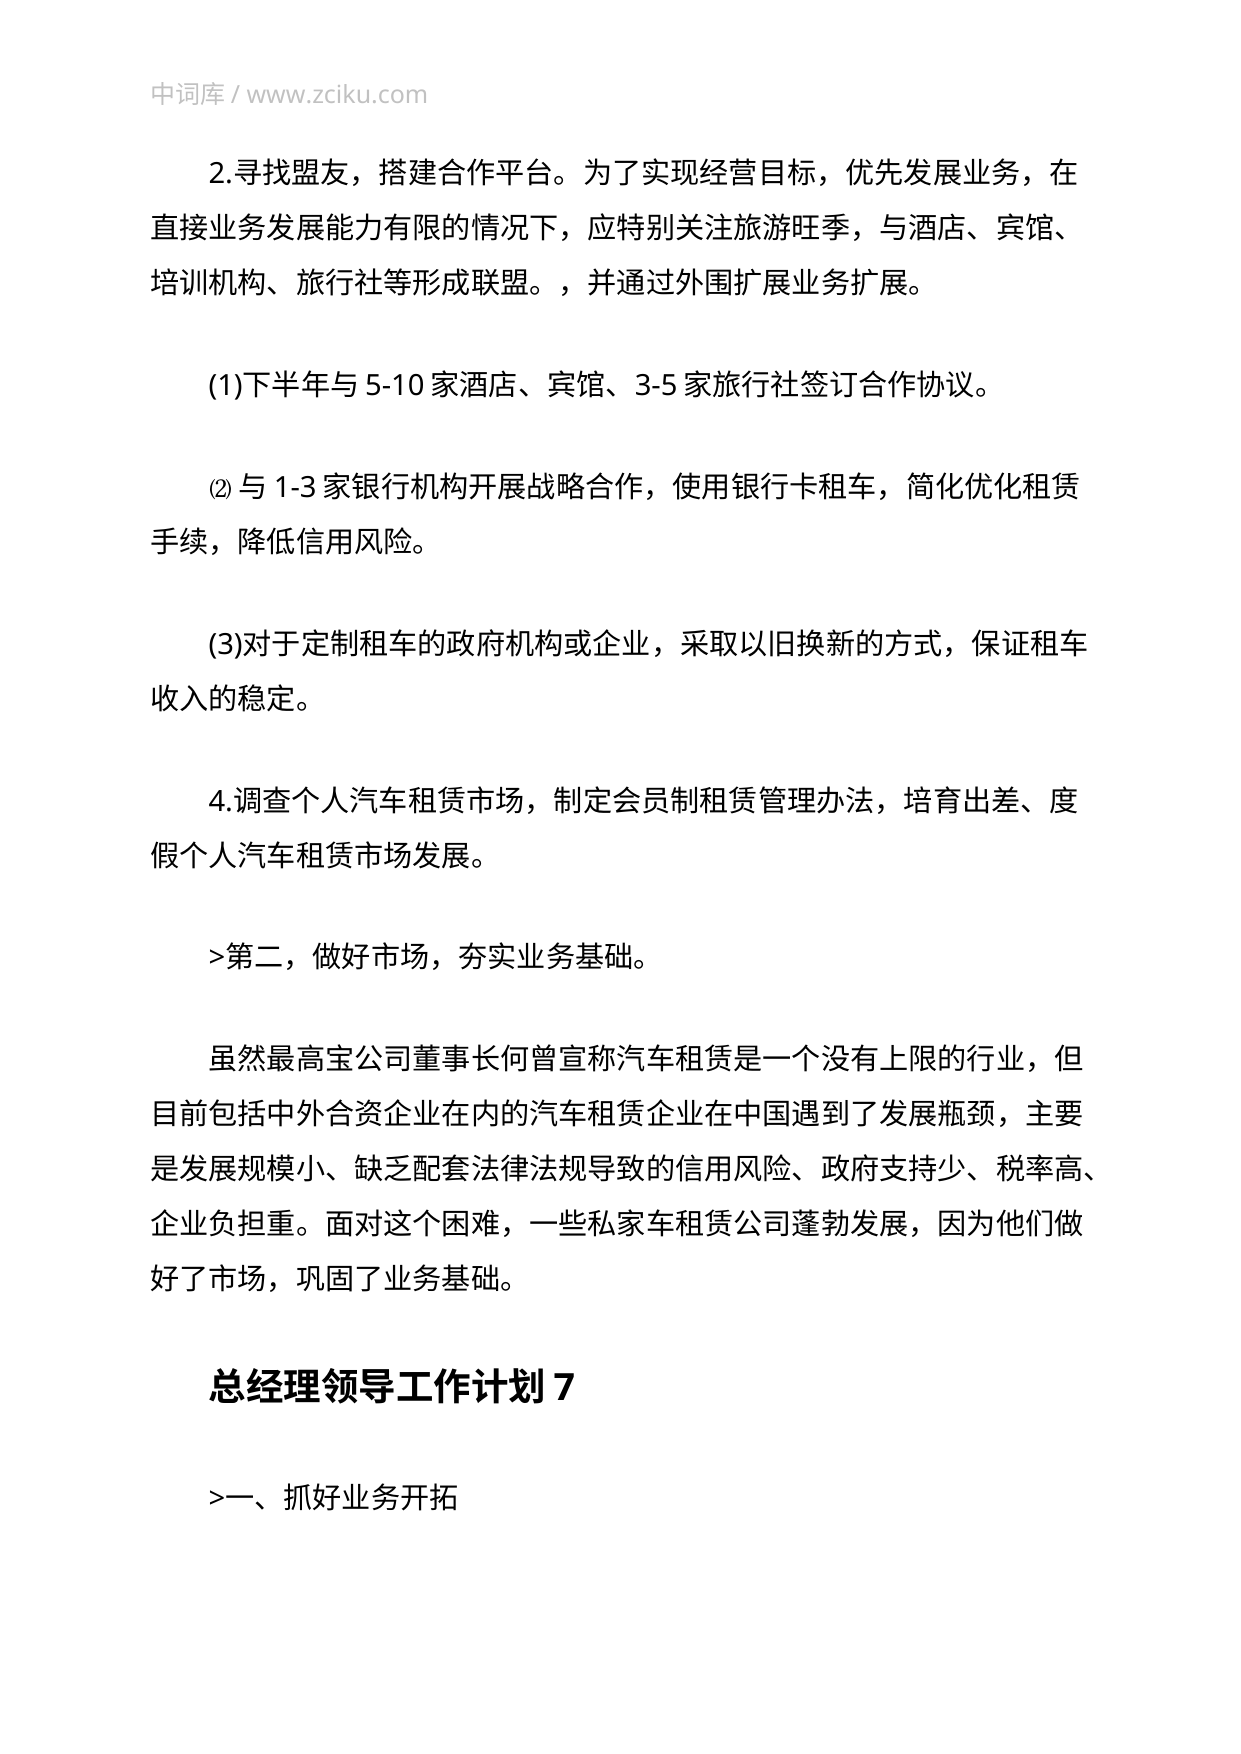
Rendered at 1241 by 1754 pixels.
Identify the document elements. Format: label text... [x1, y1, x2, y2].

text >一、抓好业务开拓 [150, 1475, 1090, 1517]
text 4.调查个人汽车租赁市场，制定会员制租赁管理办法，培育出差、度假个人汽车租赁市场发展。 [150, 777, 1090, 874]
text ⑵与1-3家银行机构开展战略合作，使用银行卡租车，简化优化租赁手续，降低信用风险。 [150, 464, 1090, 561]
text >第二，做好市场，夯实业务基础。 [150, 934, 1090, 976]
text 2.寻找盟友，搭建合作平台。为了实现经营目标，优先发展业务，在直接业务发展能力有限的情况下，应特别关注旅游旺季，与酒店、宾馆、培训机构、旅行社等形成联盟。，并通过外围扩展业务扩展。 [150, 150, 1090, 302]
text (1)下半年与5-10家酒店、宾馆、3-5家旅行社签订合作协议。 [150, 362, 1090, 404]
text (3)对于定制租车的政府机构或企业，采取以旧换新的方式，保证租车收入的稳定。 [150, 620, 1090, 718]
text 虽然最高宝公司董事长何曾宣称汽车租赁是一个没有上限的行业，但目前包括中外合资企业在内的汽车租赁企业在中国遇到了发展瓶颈，主要是发展规模小、缺乏配套法律法规导致的信用风险、政府支持少、税率高、企业负担重。面对这个困难，一些私家车租赁公司蓬勃发展，因为他们做好了市场，巩固了业务基础。 [150, 1036, 1090, 1298]
text 总经理领导工作计划7 [150, 1357, 1090, 1412]
